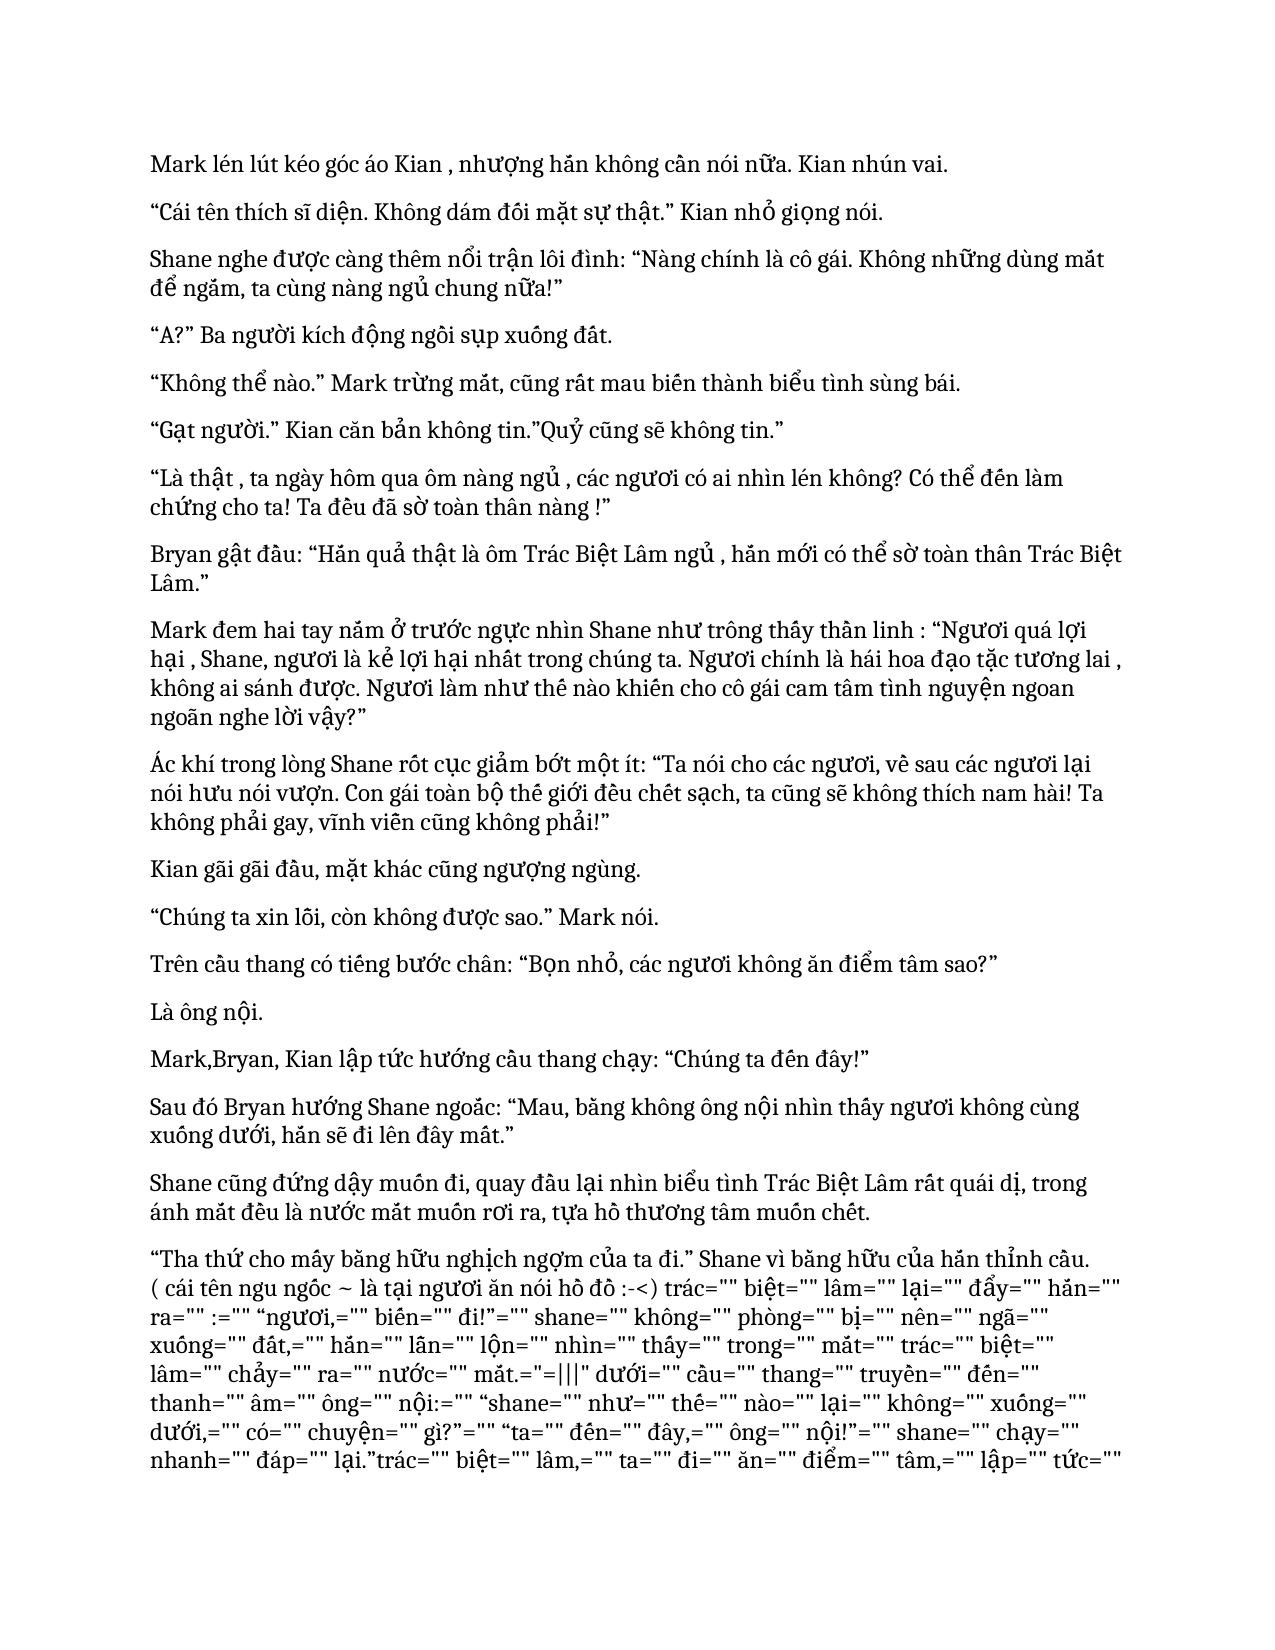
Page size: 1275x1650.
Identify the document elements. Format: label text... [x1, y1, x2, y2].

text “Không thể nào.” Mark trừng mắt, cũng rất mau biến thành biểu tình sùng bái. [150, 369, 1125, 397]
text Mark đem hai tay nắm ở trước ngực nhìn Shane như trông thấy thần linh : “Ngươi quá lợi hại , Shane, ngươi là kẻ lợi hại nhất trong chúng ta. Ngươi chính là hái hoa đạo tặc tương lai , không ai sánh được. Ngươi làm như thế nào khiến cho cô gái cam tâm tình nguyện ngoan ngoãn nghe lời vậy?” [150, 616, 1125, 731]
text Shane nghe được càng thêm nổi trận lôi đình: “Nàng chính là cô gái. Không những dùng mắt để ngắm, ta cùng nàng ngủ chung nữa!” [150, 245, 1125, 302]
text Là ông nội. [150, 997, 1125, 1026]
text Mark lén lút kéo góc áo Kian , nhượng hắn không cần nói nữa. Kian nhún vai. [150, 150, 1125, 179]
text “Chúng ta xin lỗi, còn không được sao.” Mark nói. [150, 902, 1125, 931]
text Mark,Bryan, Kian lập tức hướng cầu thang chạy: “Chúng ta đến đây!” [150, 1045, 1125, 1074]
text “A?” Ba người kích động ngồi sụp xuống đất. [150, 321, 1125, 350]
text Ác khí trong lòng Shane rốt cục giảm bớt một ít: “Ta nói cho các ngươi, về sau các ngươi lại nói hưu nói vượn. Con gái toàn bộ thế giới đều chết sạch, ta cũng sẽ không thích nam hài! Ta không phải gay, vĩnh viễn cũng không phải!” [150, 750, 1125, 836]
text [150, 1245, 1125, 1475]
text Shane cũng đứng dậy muốn đi, quay đầu lại nhìn biểu tình Trác Biệt Lâm rất quái dị, trong ánh mắt đều là nước mắt muốn rơi ra, tựa hồ thương tâm muốn chết. [150, 1169, 1125, 1226]
text Trên cầu thang có tiếng bước chân: “Bọn nhỏ, các ngươi không ăn điểm tâm sao?” [150, 950, 1125, 979]
text “Gạt người.” Kian căn bản không tin.”Quỷ cũng sẽ không tin.” [150, 416, 1125, 445]
text Bryan gật đầu: “Hắn quả thật là ôm Trác Biệt Lâm ngủ , hắn mới có thể sờ toàn thân Trác Biệt Lâm.” [150, 540, 1125, 597]
text “Cái tên thích sĩ diện. Không dám đối mặt sự thật.” Kian nhỏ giọng nói. [150, 197, 1125, 226]
text “Là thật , ta ngày hôm qua ôm nàng ngủ , các ngươi có ai nhìn lén không? Có thể đến làm chứng cho ta! Ta đều đã sờ toàn thân nàng !” [150, 464, 1125, 521]
text Sau đó Bryan hướng Shane ngoắc: “Mau, bằng không ông nội nhìn thấy ngươi không cùng xuống dưới, hắn sẽ đi lên đây mất.” [150, 1092, 1125, 1150]
text Kian gãi gãi đầu, mặt khác cũng ngượng ngùng. [150, 855, 1125, 884]
